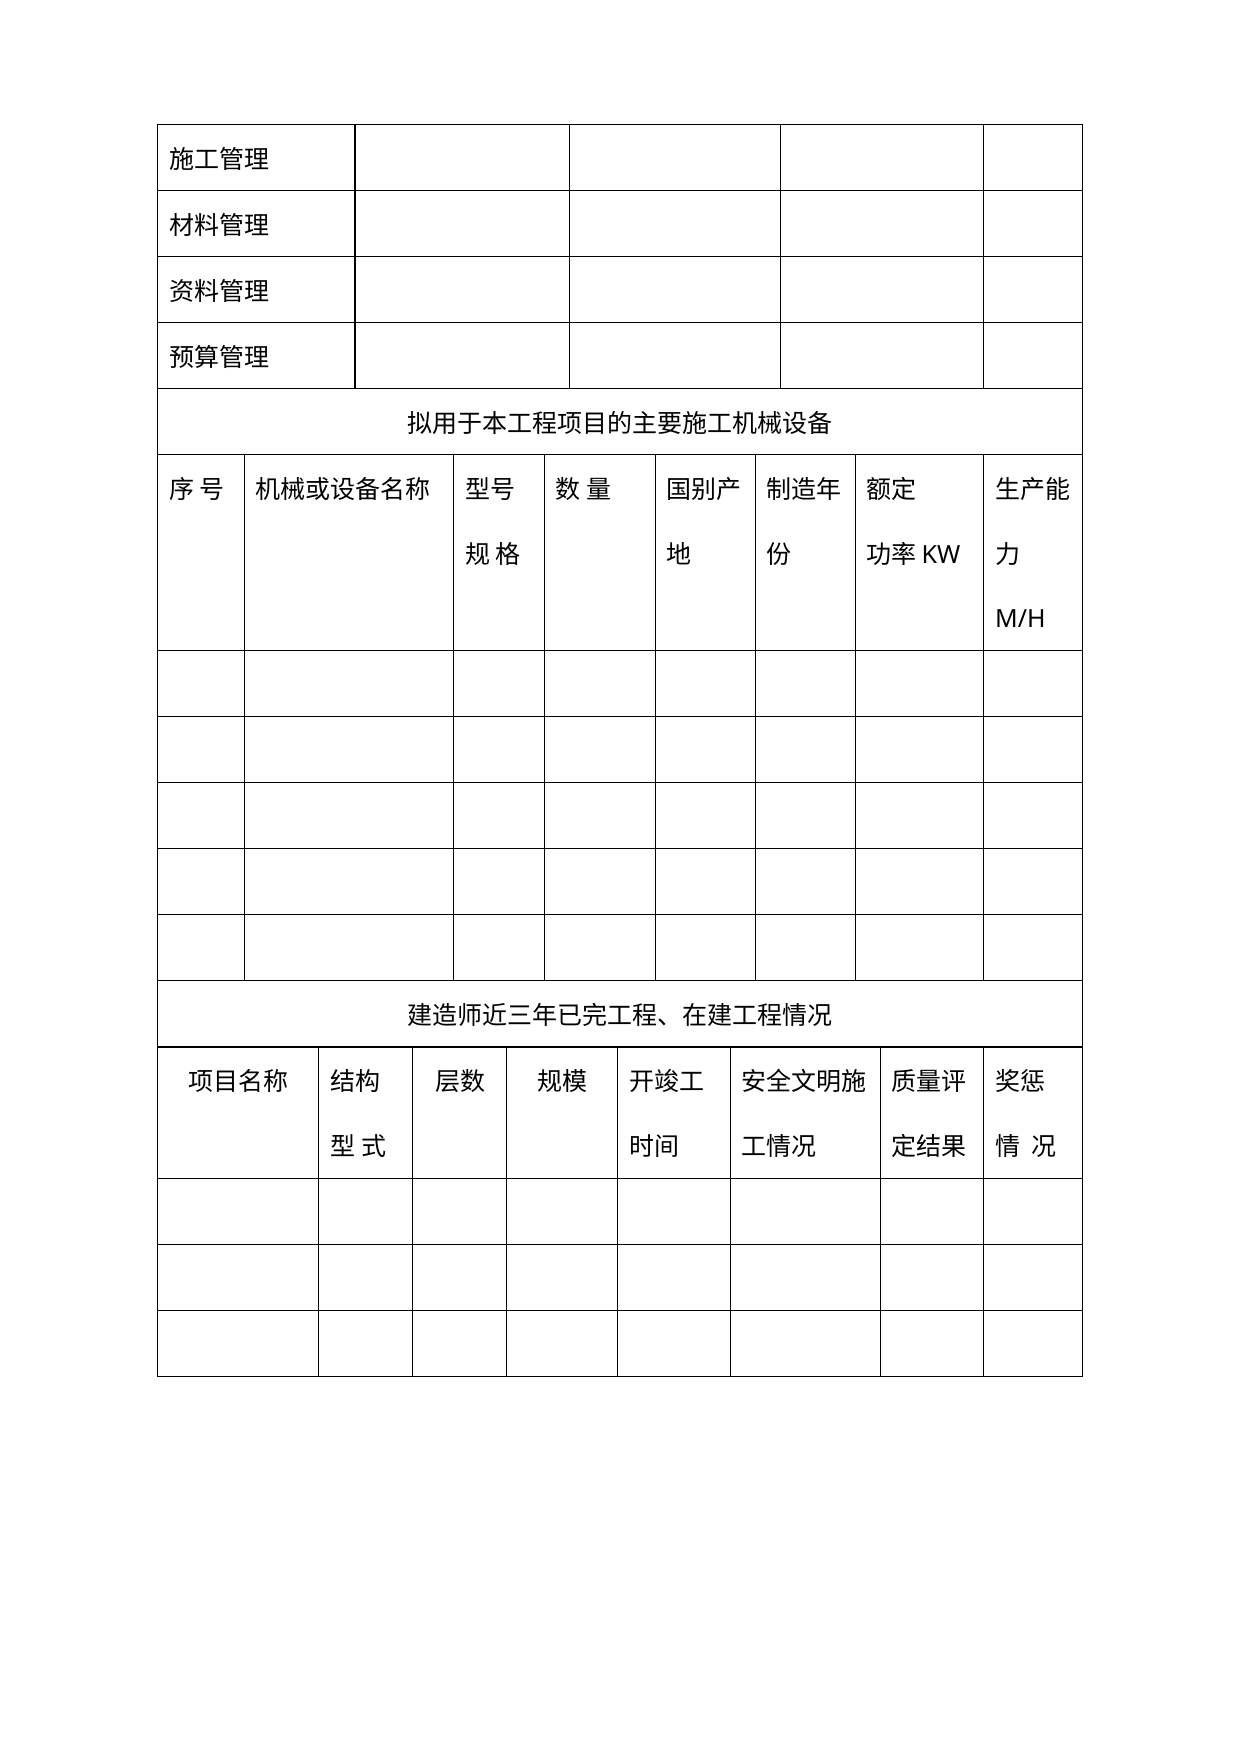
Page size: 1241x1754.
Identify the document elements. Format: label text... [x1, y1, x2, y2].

table_cell [319, 1245, 412, 1309]
table_cell [356, 323, 569, 388]
table_cell 额定 功率KW [856, 455, 983, 650]
table_cell [881, 1311, 983, 1376]
table_cell 奖惩 情 况 [984, 1048, 1082, 1177]
table_cell [984, 849, 1082, 914]
table_cell [856, 915, 983, 980]
table_cell 预算管理 [158, 323, 354, 388]
table_cell [454, 717, 544, 782]
table_cell [570, 323, 780, 388]
table_cell 国别产 地 [656, 455, 755, 650]
table_cell [245, 717, 453, 782]
table_cell [984, 1179, 1082, 1243]
table_cell [545, 849, 655, 914]
table_cell [656, 915, 755, 980]
table_cell [618, 1245, 730, 1309]
table_cell 资料管理 [158, 257, 354, 322]
table_cell [454, 849, 544, 914]
table_cell [984, 915, 1082, 980]
table_cell 建造师近三年已完工程、在建工程情况 [158, 981, 1082, 1046]
table_cell 项目名称 [158, 1048, 318, 1177]
table_cell [984, 257, 1082, 322]
table_cell [756, 915, 855, 980]
table_cell [158, 849, 244, 914]
table_cell [984, 1245, 1082, 1309]
table_cell [356, 125, 569, 190]
table_cell [158, 1245, 318, 1309]
table_cell [507, 1311, 617, 1376]
table_cell [454, 651, 544, 716]
table_cell 层数 [413, 1048, 506, 1177]
table_cell [618, 1311, 730, 1376]
table_cell [245, 651, 453, 716]
table_cell [507, 1179, 617, 1243]
table_cell [245, 849, 453, 914]
table_cell [158, 783, 244, 848]
table_cell [656, 651, 755, 716]
table_cell [618, 1179, 730, 1243]
table_cell 结构型 式 [319, 1048, 412, 1177]
table_cell [731, 1311, 880, 1376]
table_cell [656, 849, 755, 914]
table_cell 数 量 [545, 455, 655, 650]
table_cell [545, 651, 655, 716]
table_cell [413, 1179, 506, 1243]
table_cell [984, 783, 1082, 848]
table_cell [756, 783, 855, 848]
table_cell [245, 783, 453, 848]
table_cell [984, 125, 1082, 190]
table_cell [454, 783, 544, 848]
table_cell 序 号 [158, 455, 244, 650]
table_cell [158, 915, 244, 980]
table_cell [731, 1245, 880, 1309]
table_cell [545, 783, 655, 848]
table_cell [781, 257, 983, 322]
table_cell 制造年 份 [756, 455, 855, 650]
table_cell [856, 783, 983, 848]
table_cell [781, 125, 983, 190]
table_cell [656, 783, 755, 848]
table_cell [881, 1179, 983, 1243]
table_cell [984, 323, 1082, 388]
table_cell [507, 1245, 617, 1309]
table_cell [158, 651, 244, 716]
table_cell 施工管理 [158, 125, 354, 190]
table_cell [856, 651, 983, 716]
table_cell [413, 1245, 506, 1309]
table_cell 材料管理 [158, 191, 354, 256]
table_cell [570, 191, 780, 256]
table_cell 开竣工时间 [618, 1048, 730, 1177]
table_cell [984, 191, 1082, 256]
table_cell 安全文明施工情况 [731, 1048, 880, 1177]
table_cell 拟用于本工程项目的主要施工机械设备 [158, 389, 1082, 454]
table_cell [756, 717, 855, 782]
table_cell [570, 125, 780, 190]
table_cell 规模 [507, 1048, 617, 1177]
table_cell [319, 1179, 412, 1243]
table_cell [781, 191, 983, 256]
table_cell [984, 717, 1082, 782]
table_cell [158, 1311, 318, 1376]
table_cell [984, 651, 1082, 716]
table_cell 机械或设备名称 [245, 455, 453, 650]
table_cell [881, 1245, 983, 1309]
table_cell 型号规 格 [454, 455, 544, 650]
table_cell [856, 717, 983, 782]
table_cell [158, 717, 244, 782]
table_cell 生产能力M/H [984, 455, 1082, 650]
table_cell [756, 651, 855, 716]
table_cell [158, 1179, 318, 1243]
table_cell [356, 191, 569, 256]
table_cell 质量评定结果 [881, 1048, 983, 1177]
table_cell [454, 915, 544, 980]
table_cell [856, 849, 983, 914]
table_cell [245, 915, 453, 980]
table_cell [319, 1311, 412, 1376]
table_cell [545, 915, 655, 980]
table_cell [656, 717, 755, 782]
table_cell [545, 717, 655, 782]
table_cell [413, 1311, 506, 1376]
table_cell [731, 1179, 880, 1243]
table_cell [984, 1311, 1082, 1376]
table_cell [570, 257, 780, 322]
table_cell [781, 323, 983, 388]
table_cell [756, 849, 855, 914]
table_cell [356, 257, 569, 322]
